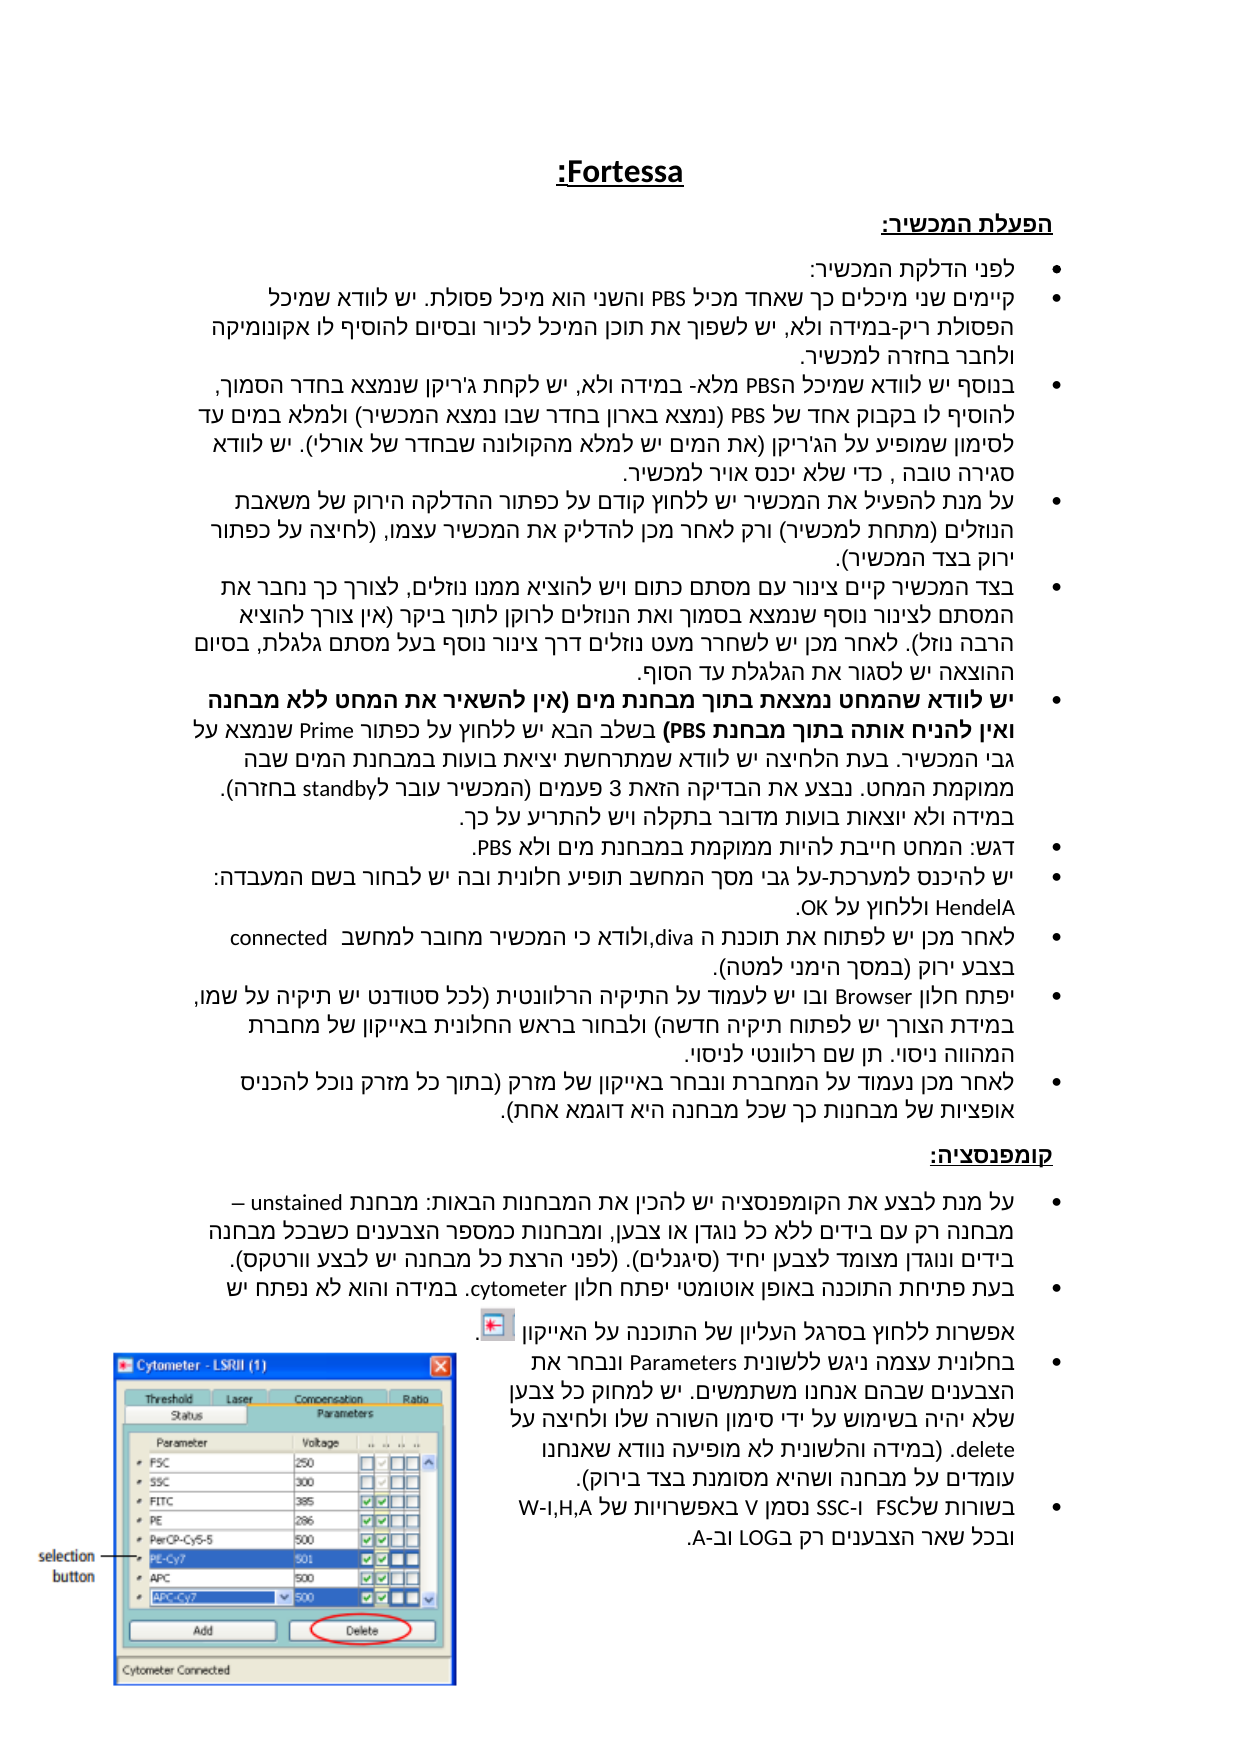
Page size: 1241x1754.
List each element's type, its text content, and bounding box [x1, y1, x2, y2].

list בעת פתיחת התוכנה באופן אוטומטי יפתח חלון cytometer. במידה והוא לא נפתח יש אפשרות ללחוץ בסרגל העליון של התוכנה על האייקון . [187, 1274, 1053, 1346]
text הפעלת המכשיר: [187, 211, 1053, 237]
list יפתח חלון Browser ובו יש לעמוד על התיקיה הרלוונטית (לכל סטודנט יש תיקיה על שמו, במידת הצורך יש לפתוח תיקיה חדשה) ולבחור בראש החלונית באייקון של מחברת המהווה ניסוי. תן שם רלוונטי לניסוי. [187, 982, 1053, 1067]
text קומפנסציה: [187, 1142, 1053, 1169]
list בנוסף יש לוודא שמיכל הPBS מלא- במידה ולא, יש לקחת ג'ריקן שנמצא בחדר הסמוך, להוסיף לו בקבוק אחד של PBS (נמצא בארון בחדר שבו נמצא המכשיר) ולמלא במים עד לסימון שמופיע על הג'ריקן (את המים יש למלא מהקולונה שבחדר של אורלי). יש לוודא סגירה טובה , כדי שלא יכנס אויר למכשיר. [187, 371, 1053, 486]
text Fortessa: [187, 150, 1053, 191]
list קיימים שני מיכלים כך שאחד מכיל PBS והשני הוא מיכל פסולת. יש לוודא שמיכל הפסולת ריק-במידה ולא, יש לשפוך את תוכן המיכל לכיור ובסיום להוסיף לו אקונומיקה ולחבר בחזרה למכשיר. [187, 284, 1053, 369]
list יש להיכנס למערכת-על גבי מסך המחשב תופיע חלונית ובה יש לבחור בשם המעבדה: HendelA וללחוץ על OK. [187, 863, 1053, 921]
list בשורות שלFSC ו-SSC נסמן V באפשרויות של H,A,ו-W ובכל שאר הצבענים רק בLOG וב-A. [463, 1493, 1053, 1551]
list לפני הדלקת המכשיר: [187, 256, 1053, 282]
list לאחר מכן נעמוד על המחברת ונבחר באייקון של מזרק (בתוך כל מזרק נוכל להכניס אופציות של מבחנות כך שכל מבחנה היא דוגמא אחת). [187, 1069, 1053, 1124]
list בצד המכשיר קיים צינור עם מסתם כתום ויש להוציא ממנו נוזלים, לצורך כך נחבר את המסתם לצינור נוסף שנמצא בסמוך ואת הנוזלים לרוקן לתוך ביקר (אין צורך להוציא הרבה נוזל). לאחר מכן יש לשחרר מעט נוזלים דרך צינור נוסף בעל מסתם גלגלת, בסיום ההוצאה יש לסגור את הגלגלת עד הסוף. [187, 573, 1053, 685]
picture [480, 1304, 515, 1341]
picture [18, 1350, 463, 1689]
list יש לוודא שהמחט נמצאת בתוך מבחנת מים (אין להשאיר את המחט ללא מבחנה ואין להניח אותה בתוך מבחנת PBS) בשלב הבא יש ללחוץ על כפתור Prime שנמצא על גבי המכשיר. בעת הלחיצה יש לוודא שמתרחשת יציאת בועות במבחנת המים שבה ממוקמת המחט. נבצע את הבדיקה הזאת 3 פעמים (המכשיר עובר לstandby בחזרה). במידה ולא יוצאות בועות מדובר בתקלה ויש להתריע על כך. [187, 687, 1053, 831]
list לאחר מכן יש לפתוח את תוכנת ה diva,ולודא כי המכשיר מחובר למחשב connected בצבע ירוק (במסך הימני למטה). [187, 923, 1053, 980]
list על מנת לבצע את הקומפנסציה יש להכין את המבחנות הבאות: מבחנת unstained – מבחנה רק עם בידים ללא כל נוגדן או צבען, ומבחנות כמספר הצבענים כשבכל מבחנה בידים ונוגדן מצומד לצבען יחיד (סיגנלים). (לפני הרצת כל מבחנה יש לבצע וורטקס). [187, 1188, 1053, 1272]
list על מנת להפעיל את המכשיר יש ללחוץ קודם על כפתור ההדלקה הירוק של משאבת הנוזלים (מתחת למכשיר) ורק לאחר מכן להדליק את המכשיר עצמו, (לחיצה על כפתור ירוק בצד המכשיר). [187, 488, 1053, 571]
list דגש: המחט חייבת להיות ממוקמת במבחנת מים ולא PBS. [187, 833, 1053, 861]
list בחלונית עצמה ניגש ללשונית Parameters ונבחר את הצבענים שבהם אנחנו משתמשים. יש למחוק כל צבען שלא יהיה בשימוש על ידי סימון השורה שלו ולחיצה על delete. (במידה והלשונית לא מופיעה נוודא שאנחנו עומדים על מבחנה ושהיא מסומנת בצד בירוק). [187, 1348, 1053, 1491]
